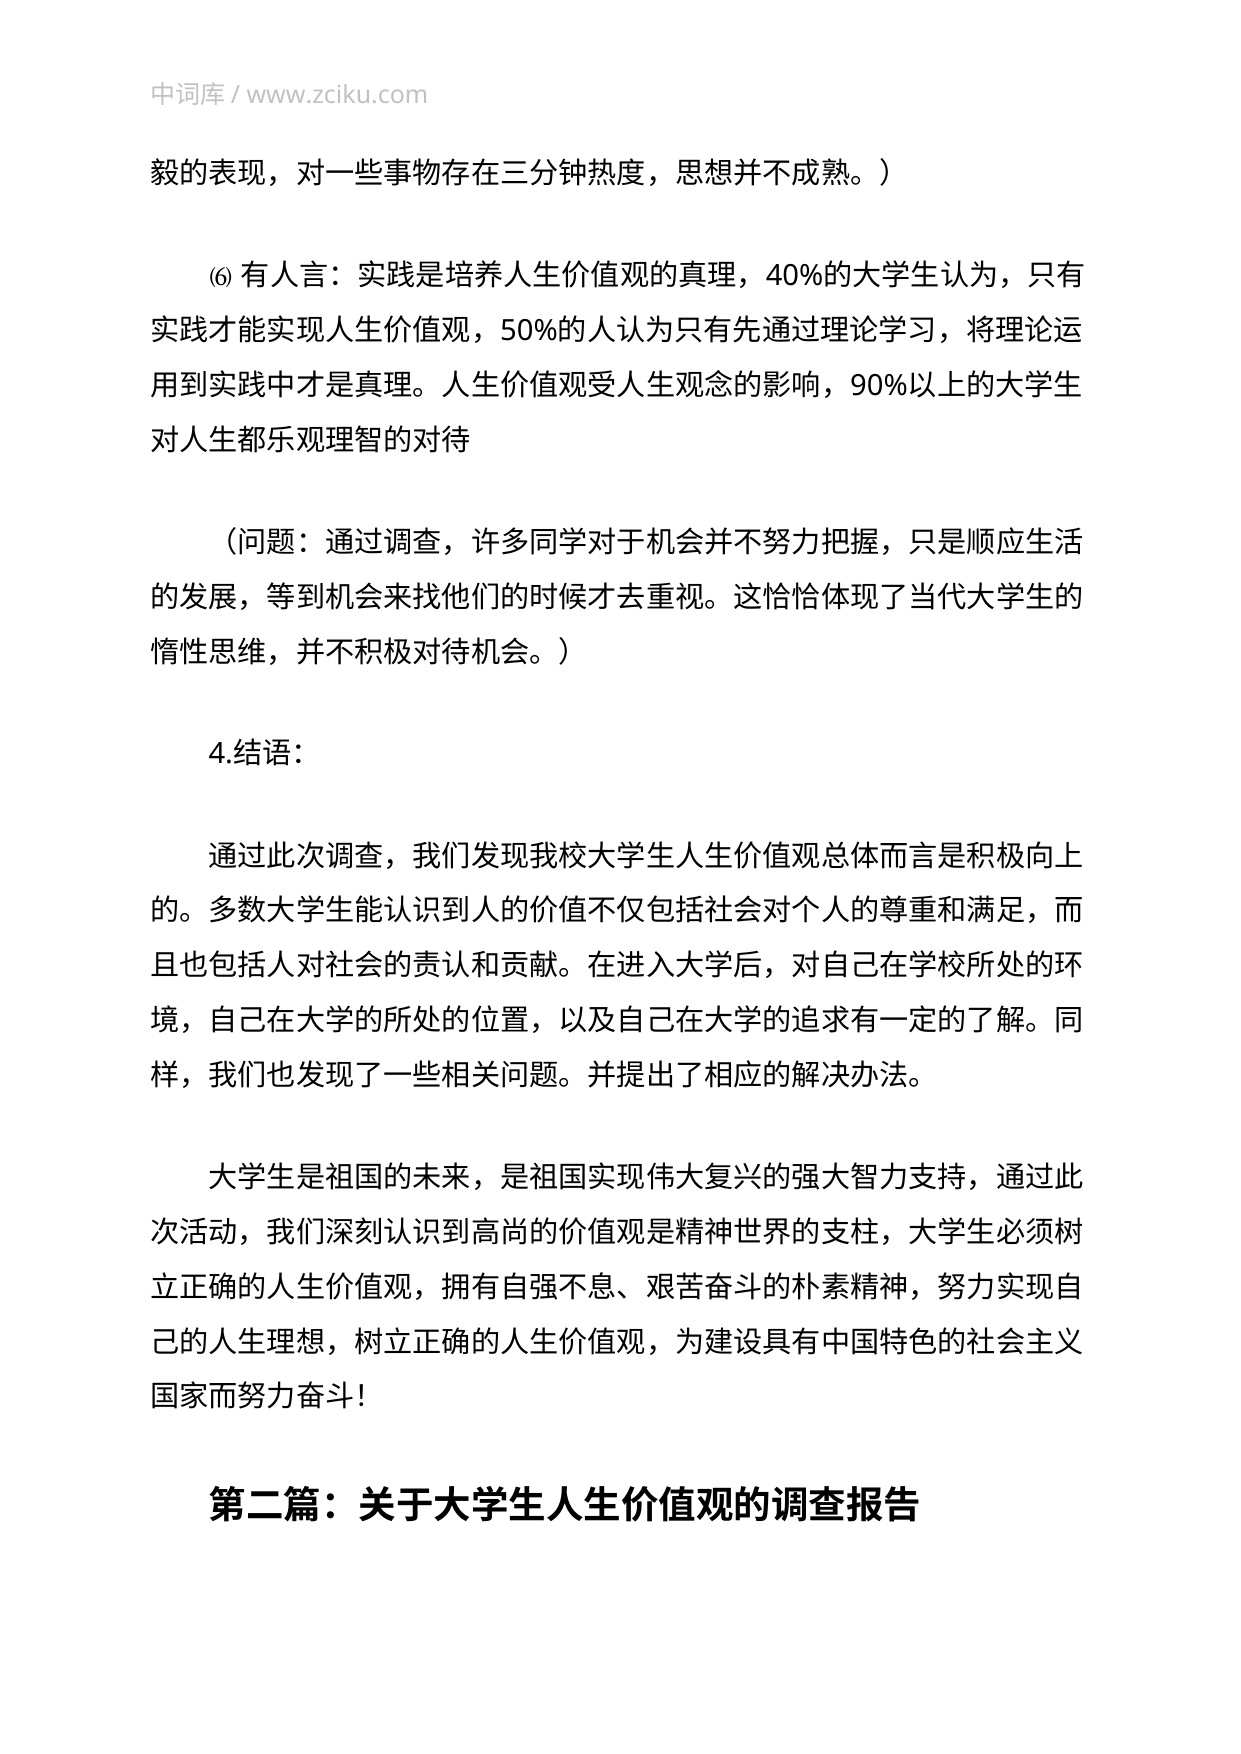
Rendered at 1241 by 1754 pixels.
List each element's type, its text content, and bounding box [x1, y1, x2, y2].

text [150, 150, 1090, 192]
text 通过此次调查，我们发现我校大学生人生价值观总体而言是积极向上的。多数大学生能认识到人的价值不仅包括社会对个人的尊重和满足，而且也包括人对社会的责认和贡献。在进入大学后，对自己在学校所处的环境，自己在大学的所处的位置，以及自己在大学的追求有一定的了解。同样，我们也发现了一些相关问题。并提出了相应的解决办法。 [150, 832, 1090, 1094]
text 第二篇：关于大学生人生价值观的调查报告 [150, 1475, 1090, 1529]
text ⑹ 有人言：实践是培养人生价值观的真理，40%的大学生认为，只有实践才能实现人生价值观，50%的人认为只有先通过理论学习，将理论运用到实践中才是真理。人生价值观受人生观念的影响，90%以上的大学生对人生都乐观理智的对待 [150, 252, 1090, 459]
text 大学生是祖国的未来，是祖国实现伟大复兴的强大智力支持，通过此次活动，我们深刻认识到高尚的价值观是精神世界的支柱，大学生必须树立正确的人生价值观，拥有自强不息、艰苦奋斗的朴素精神，努力实现自己的人生理想，树立正确的人生价值观，为建设具有中国特色的社会主义国家而努力奋斗！ [150, 1153, 1090, 1415]
text 4.结语： [150, 730, 1090, 772]
text （问题：通过调查，许多同学对于机会并不努力把握，只是顺应生活的发展，等到机会来找他们的时候才去重视。这恰恰体现了当代大学生的惰性思维，并不积极对待机会。） [150, 518, 1090, 671]
